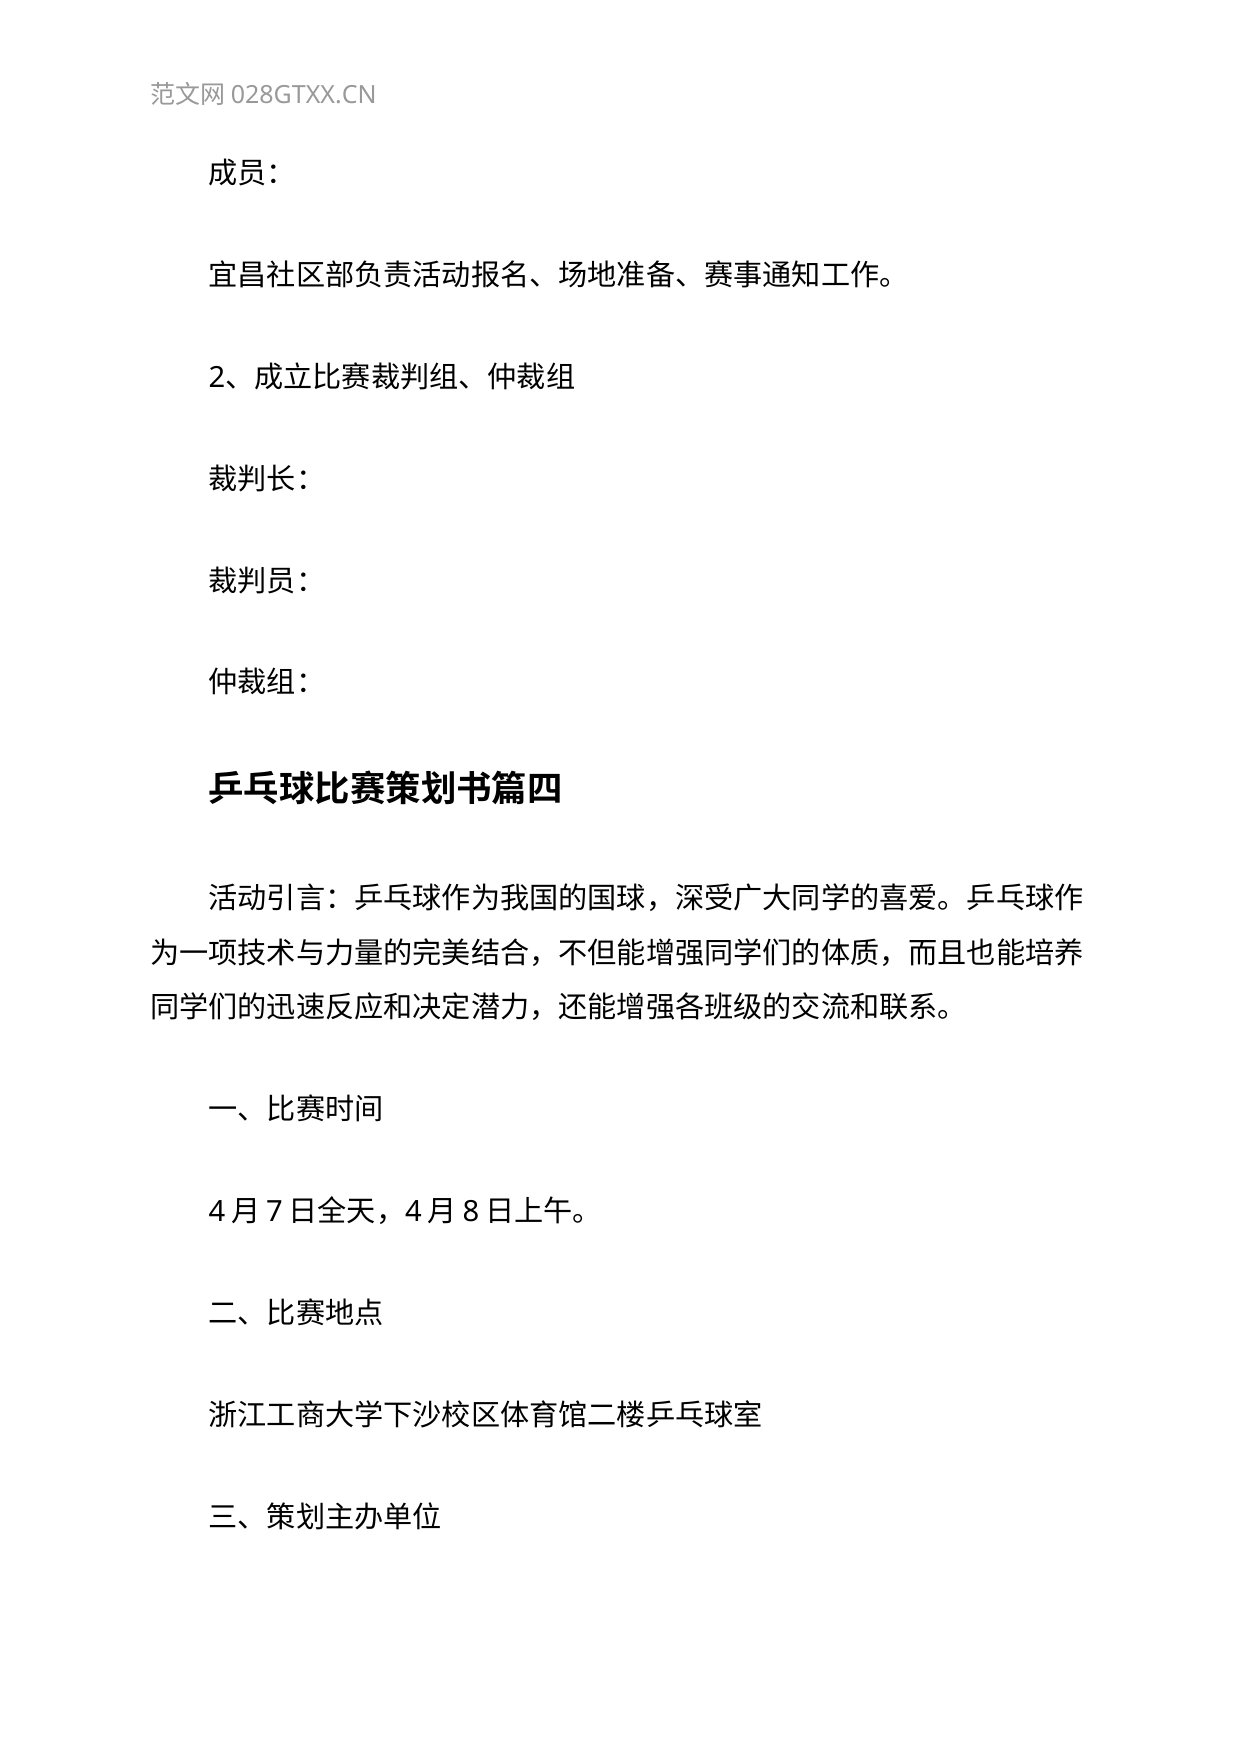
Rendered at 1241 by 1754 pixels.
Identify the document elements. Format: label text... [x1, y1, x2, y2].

text 宜昌社区部负责活动报名、场地准备、赛事通知工作。 [150, 252, 1090, 294]
text 裁判长： [150, 456, 1090, 498]
text 三、策划主办单位 [150, 1493, 1090, 1535]
text 成员： [150, 150, 1090, 192]
text 仲裁组： [150, 659, 1090, 701]
text 4月7日全天，4月8日上午。 [150, 1188, 1090, 1230]
text 裁判员： [150, 557, 1090, 599]
text 一、比赛时间 [150, 1086, 1090, 1128]
text 浙江工商大学下沙校区体育馆二楼乒乓球室 [150, 1391, 1090, 1434]
text 2、成立比赛裁判组、仲裁组 [150, 353, 1090, 396]
text 活动引言：乒乓球作为我国的国球，深受广大同学的喜爱。乒乓球作为一项技术与力量的完美结合，不但能增强同学们的体质，而且也能培养同学们的迅速反应和决定潜力，还能增强各班级的交流和联系。 [150, 874, 1090, 1026]
text 乒乓球比赛策划书篇四 [150, 761, 1090, 812]
text 二、比赛地点 [150, 1289, 1090, 1332]
